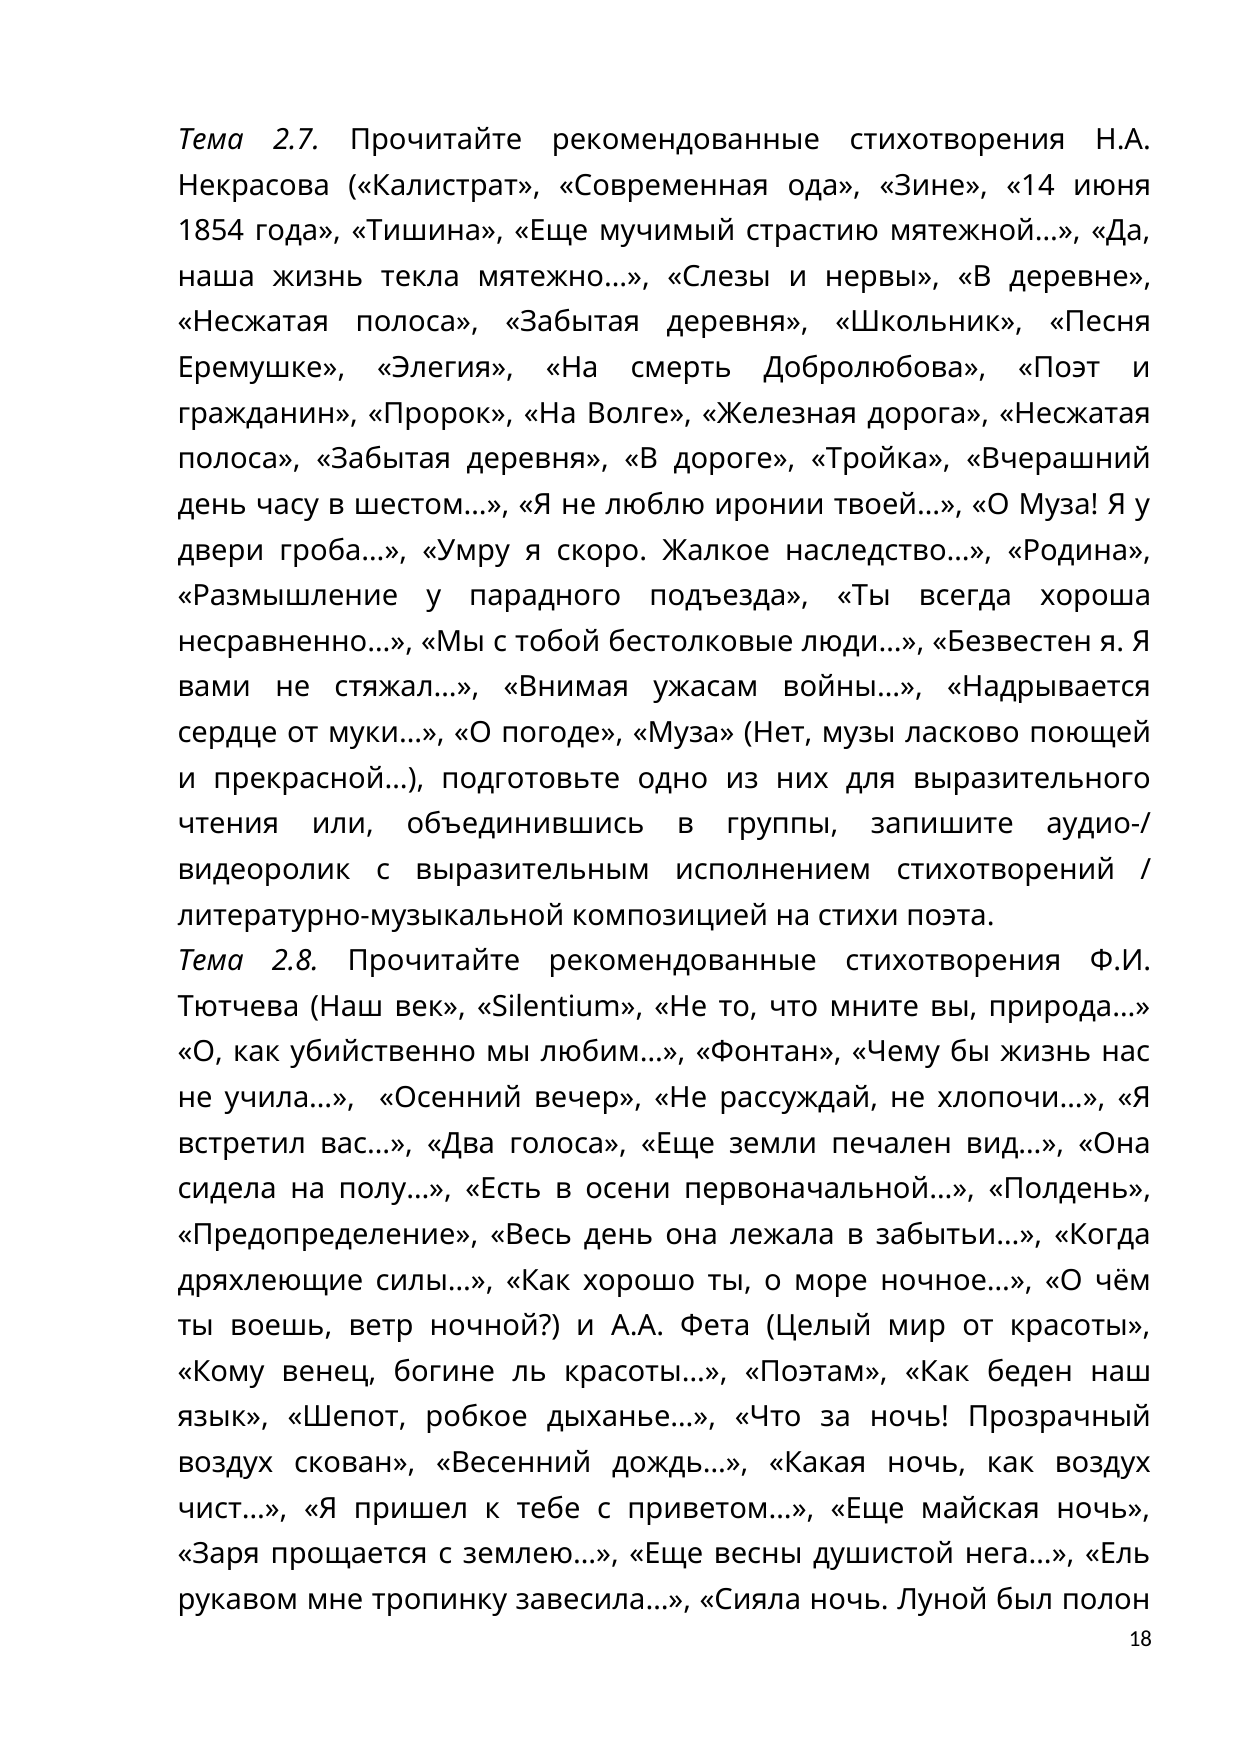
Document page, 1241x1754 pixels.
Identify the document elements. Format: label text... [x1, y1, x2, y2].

text Тема 2.7. Прочитайте рекомендованные стихотворения Н.А. Некрасова («Калистрат», «Современная ода», «Зине», «14 июня 1854 года», «Тишина», «Еще мучимый страстию мятежной…», «Да, наша жизнь текла мятежно…», «Слезы и нервы», «В деревне», «Несжатая полоса», «Забытая деревня», «Школьник», «Песня Еремушке», «Элегия», «На смерть Добролюбова», «Поэт и гражданин», «Пророк», «На Волге», «Железная дорога», «Несжатая полоса», «Забытая деревня», «В дороге», «Тройка», «Вчерашний день часу в шестом…», «Я не люблю иронии твоей…», «О Муза! Я у двери гроба…», «Умру я скоро. Жалкое наследство…», «Родина», «Размышление у парадного подъезда», «Ты всегда хороша несравненно…», «Мы с тобой бестолковые люди…», «Безвестен я. Я вами не стяжал…», «Внимая ужасам войны…», «Надрывается сердце от муки…», «О погоде», «Муза» (Нет, музы ласково поющей и прекрасной…), подготовьте одно из них для выразительного чтения или, объединившись в группы, запишите аудио-/ видеоролик с выразительным исполнением стихотворений / литературно-музыкальной композицией на стихи поэта. [177, 118, 1152, 933]
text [177, 939, 1152, 1618]
